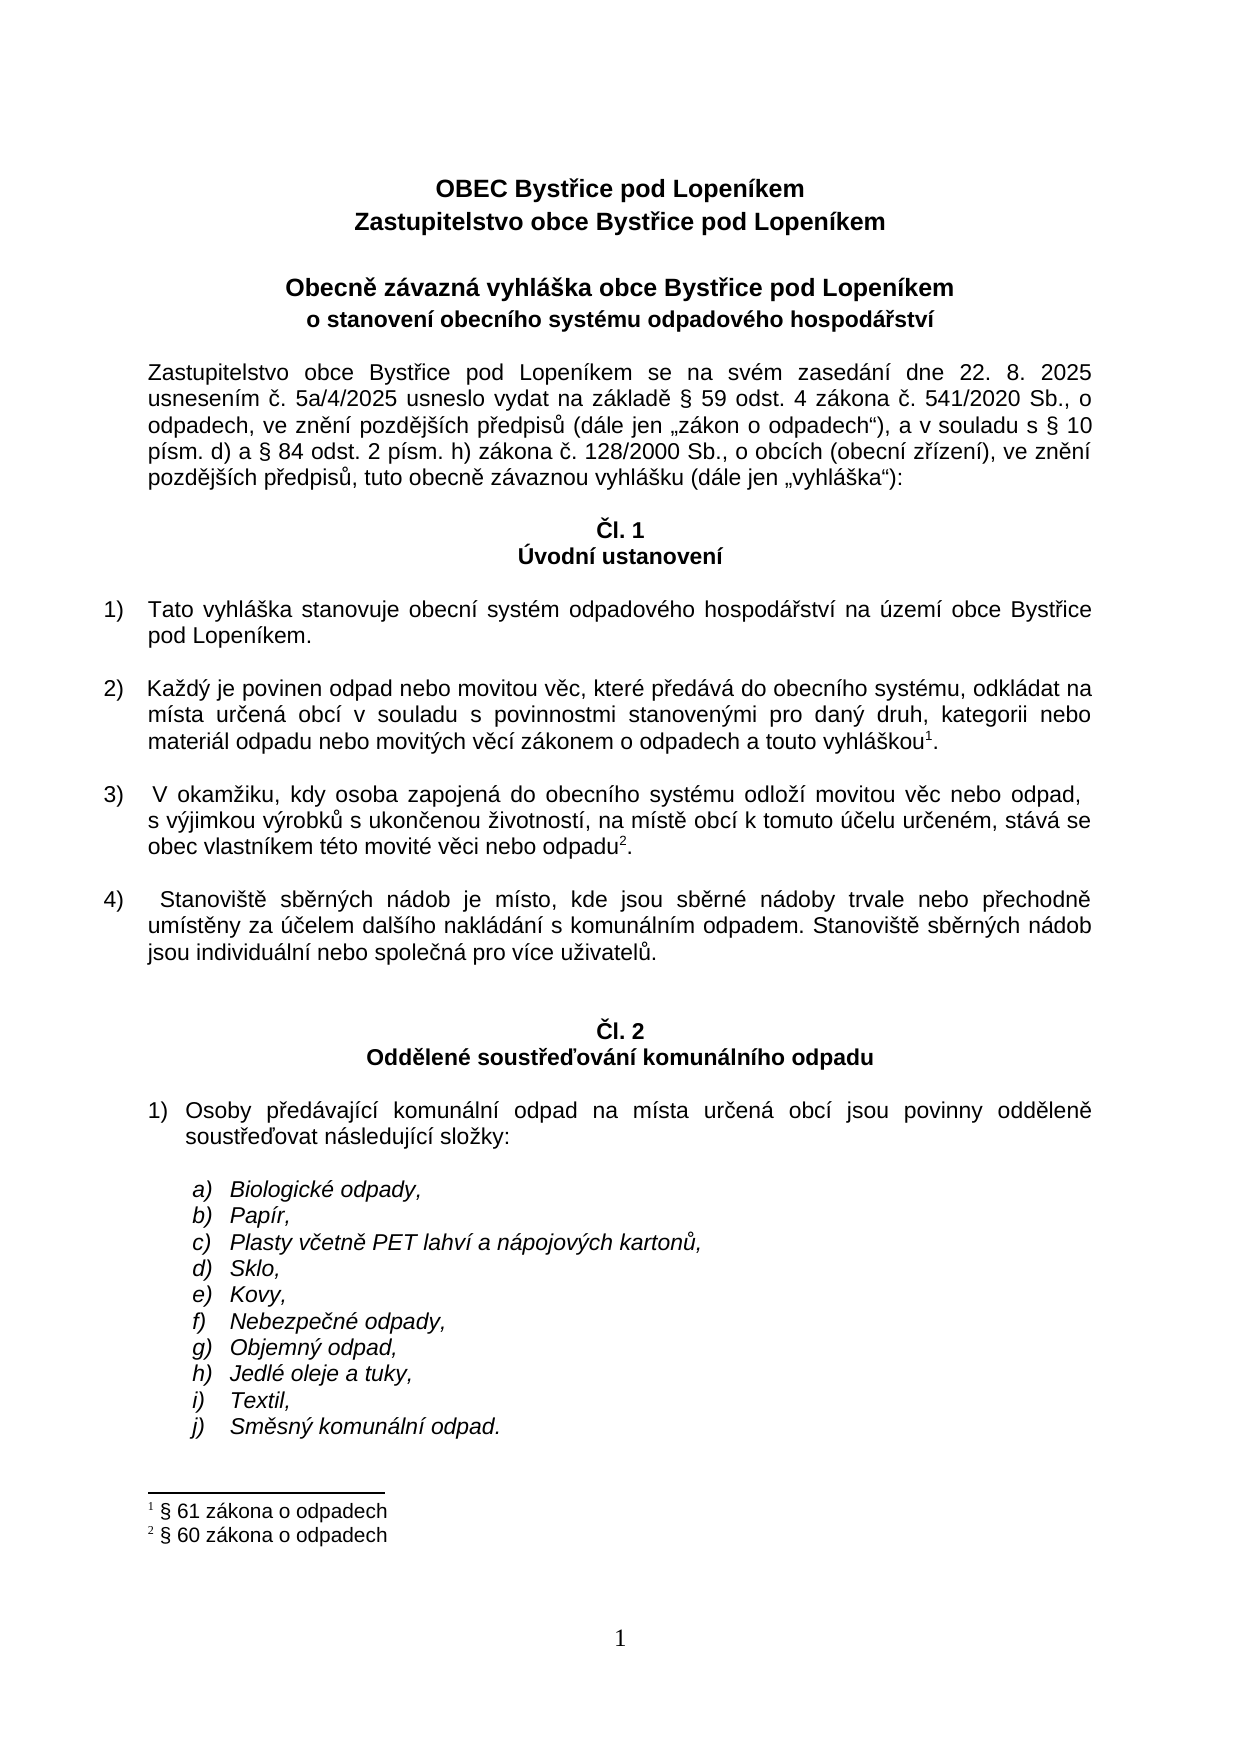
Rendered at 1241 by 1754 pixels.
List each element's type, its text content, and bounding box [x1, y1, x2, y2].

list Textil, [192, 1387, 1092, 1413]
list V okamžiku, kdy osoba zapojená do obecního systému odloží movitou věc nebo odpad, s výjimkou výrobků s ukončenou životností, na místě obcí k tomuto účelu určeném, stává se obec vlastníkem této movité věci nebo odpadu. [103, 781, 1092, 859]
text OBEC Bystřice pod Lopeníkem [148, 174, 1092, 203]
list Každý je povinen odpad nebo movitou věc, které předává do obecního systému, odkládat na místa určená obcí v souladu s povinnostmi stanovenými pro daný druh, kategorii nebo materiál odpadu nebo movitých věcí zákonem o odpadech a touto vyhláškou. [103, 675, 1092, 754]
list Směsný komunální odpad. [192, 1413, 1092, 1439]
list Tato vyhláška stanovuje obecní systém odpadového hospodářství na území obce Bystřice pod Lopeníkem. [103, 596, 1092, 649]
list Nebezpečné odpady, [192, 1308, 1092, 1334]
subtitle Úvodní ustanovení [148, 543, 1092, 570]
text Oddělené soustřeďování komunálního odpadu [148, 1044, 1092, 1070]
text Čl. 1 [148, 517, 1092, 543]
list Biologické odpady, [192, 1176, 1092, 1202]
text Zastupitelstvo obce Bystřice pod Lopeníkem [148, 207, 1092, 236]
list Osoby předávající komunální odpad na místa určená obcí jsou povinny odděleně soustřeďovat následující složky: [148, 1097, 1092, 1149]
text Čl. 2 [148, 1018, 1092, 1044]
text o stanovení obecního systému odpadového hospodářství [148, 306, 1092, 332]
list Plasty včetně PET lahví a nápojových kartonů, [192, 1228, 1092, 1255]
list Papír, [192, 1202, 1092, 1228]
text Zastupitelstvo obce Bystřice pod Lopeníkem se na svém zasedání dne 22. 8. 2025 usnesením č. 5a/4/2025 usneslo vydat na základě § 59 odst. 4 zákona č. 541/2020 Sb., o odpadech, ve znění pozdějších předpisů (dále jen „zákon o odpadech“), a v souladu s § 10 písm. d) a § 84 odst. 2 písm. h) zákona č. 128/2000 Sb., o obcích (obecní zřízení), ve znění pozdějších předpisů, tuto obecně závaznou vyhlášku (dále jen „vyhláška“): [148, 359, 1092, 491]
list Jedlé oleje a tuky, [192, 1360, 1092, 1387]
list Stanoviště sběrných nádob je místo, kde jsou sběrné nádoby trvale nebo přechodně umístěny za účelem dalšího nakládání s komunálním odpadem. Stanoviště sběrných nádob jsou individuální nebo společná pro více uživatelů. [103, 886, 1092, 965]
list Kovy, [192, 1281, 1092, 1308]
text Obecně závazná vyhláška obce Bystřice pod Lopeníkem [148, 273, 1092, 302]
list Objemný odpad, [192, 1334, 1092, 1360]
list Sklo, [192, 1255, 1092, 1281]
